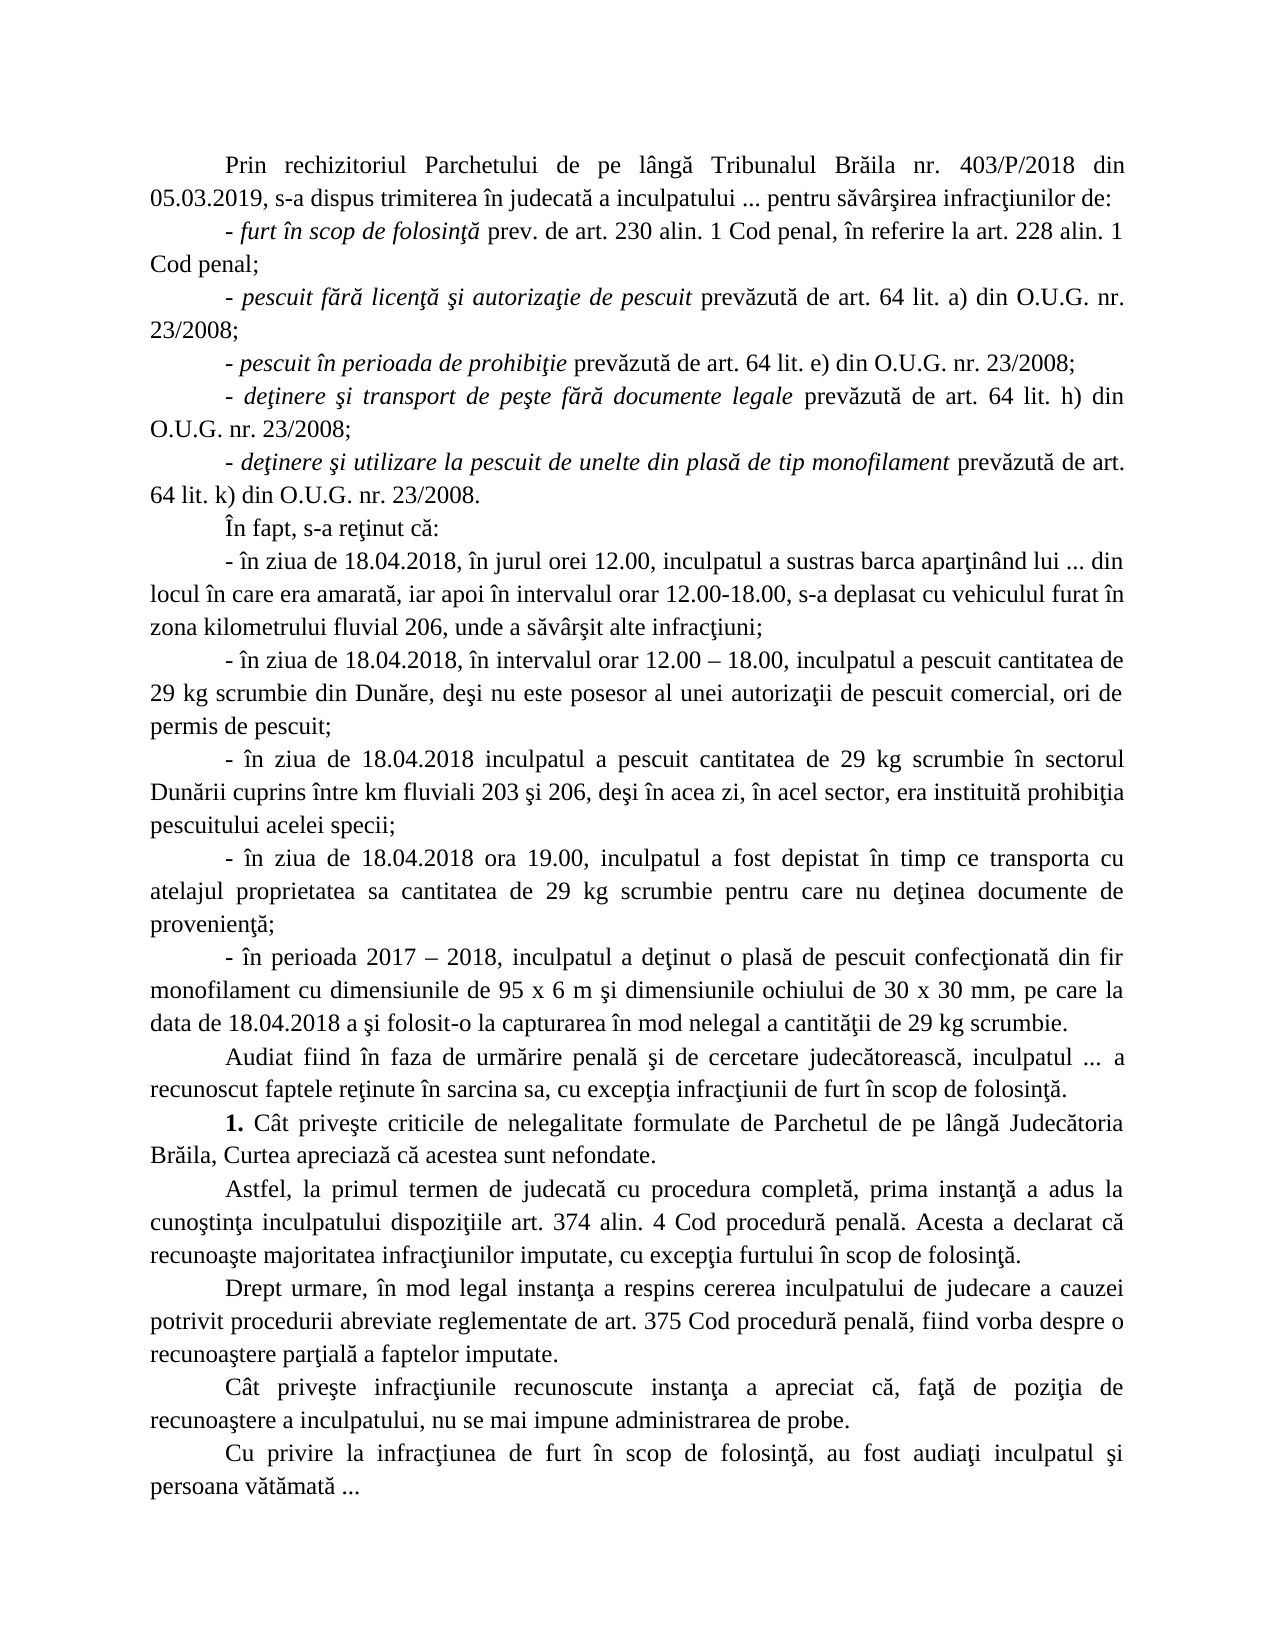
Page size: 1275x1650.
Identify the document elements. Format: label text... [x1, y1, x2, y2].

text - pescuit fără licenţă şi autorizaţie de pescuit prevăzută de art. 64 lit. a) din O.U.G. nr. 23/2008; [150, 282, 1125, 344]
text Cât priveşte infracţiunile recunoscute instanţa a apreciat că, faţă de poziţia de recunoaştere a inculpatului, nu se mai impune administrarea de probe. [150, 1372, 1125, 1433]
text - în perioada 2017 – 2018, inculpatul a deţinut o plasă de pescuit confecţionată din fir monofilament cu dimensiunile de 95 x 6 m şi dimensiunile ochiului de 30 x 30 mm, pe care la data de 18.04.2018 a şi folosit-o la capturarea în mod nelegal a cantităţii de 29 kg scrumbie. [150, 942, 1125, 1037]
text - în ziua de 18.04.2018 inculpatul a pescuit cantitatea de 29 kg scrumbie în sectorul Dunării cuprins între km fluviali 203 şi 206, deşi în acea zi, în acel sector, era instituită prohibiţia pescuitului acelei specii; [150, 744, 1125, 839]
text 1. Cât priveşte criticile de nelegalitate formulate de Parchetul de pe lângă Judecătoria Brăila, Curtea apreciază că acestea sunt nefondate. [150, 1108, 1125, 1169]
text Audiat fiind în faza de urmărire penală şi de cercetare judecătorească, inculpatul ... a recunoscut faptele reţinute în sarcina sa, cu excepţia infracţiunii de furt în scop de folosinţă. [150, 1042, 1125, 1103]
text - pescuit în perioada de prohibiţie prevăzută de art. 64 lit. e) din O.U.G. nr. 23/2008; [150, 348, 1125, 377]
text - în ziua de 18.04.2018 ora 19.00, inculpatul a fost depistat în timp ce transporta cu atelajul proprietatea sa cantitatea de 29 kg scrumbie pentru care nu deţinea documente de provenienţă; [150, 843, 1125, 938]
text - deţinere şi utilizare la pescuit de unelte din plasă de tip monofilament prevăzută de art. 64 lit. k) din O.U.G. nr. 23/2008. [150, 447, 1125, 509]
text - în ziua de 18.04.2018, în jurul orei 12.00, inculpatul a sustras barca aparţinând lui ... din locul în care era amarată, iar apoi în intervalul orar 12.00-18.00, s-a deplasat cu vehiculul furat în zona kilometrului fluvial 206, unde a săvârşit alte infracţiuni; [150, 546, 1125, 641]
text Cu privire la infracţiunea de furt în scop de folosinţă, au fost audiaţi inculpatul şi persoana vătămată ... [150, 1438, 1125, 1499]
text În fapt, s-a reţinut că: [150, 513, 1125, 542]
text - deţinere şi transport de peşte fără documente legale prevăzută de art. 64 lit. h) din O.U.G. nr. 23/2008; [150, 381, 1125, 443]
text Astfel, la primul termen de judecată cu procedura completă, prima instanţă a adus la cunoştinţa inculpatului dispoziţiile art. 374 alin. 4 Cod procedură penală. Acesta a declarat că recunoaşte majoritatea infracţiunilor imputate, cu excepţia furtului în scop de folosinţă. [150, 1174, 1125, 1268]
text Prin rechizitoriul Parchetului de pe lângă Tribunalul Brăila nr. 403/P/2018 din 05.03.2019, s-a dispus trimiterea în judecată a inculpatului ... pentru săvârşirea infracţiunilor de: [150, 150, 1125, 212]
text Drept urmare, în mod legal instanţa a respins cererea inculpatului de judecare a cauzei potrivit procedurii abreviate reglementate de art. 375 Cod procedură penală, fiind vorba despre o recunoaştere parţială a faptelor imputate. [150, 1273, 1125, 1367]
text - furt în scop de folosinţă prev. de art. 230 alin. 1 Cod penal, în referire la art. 228 alin. 1 Cod penal; [150, 216, 1125, 278]
text - în ziua de 18.04.2018, în intervalul orar 12.00 – 18.00, inculpatul a pescuit cantitatea de 29 kg scrumbie din Dunăre, deşi nu este posesor al unei autorizaţii de pescuit comercial, ori de permis de pescuit; [150, 645, 1125, 740]
